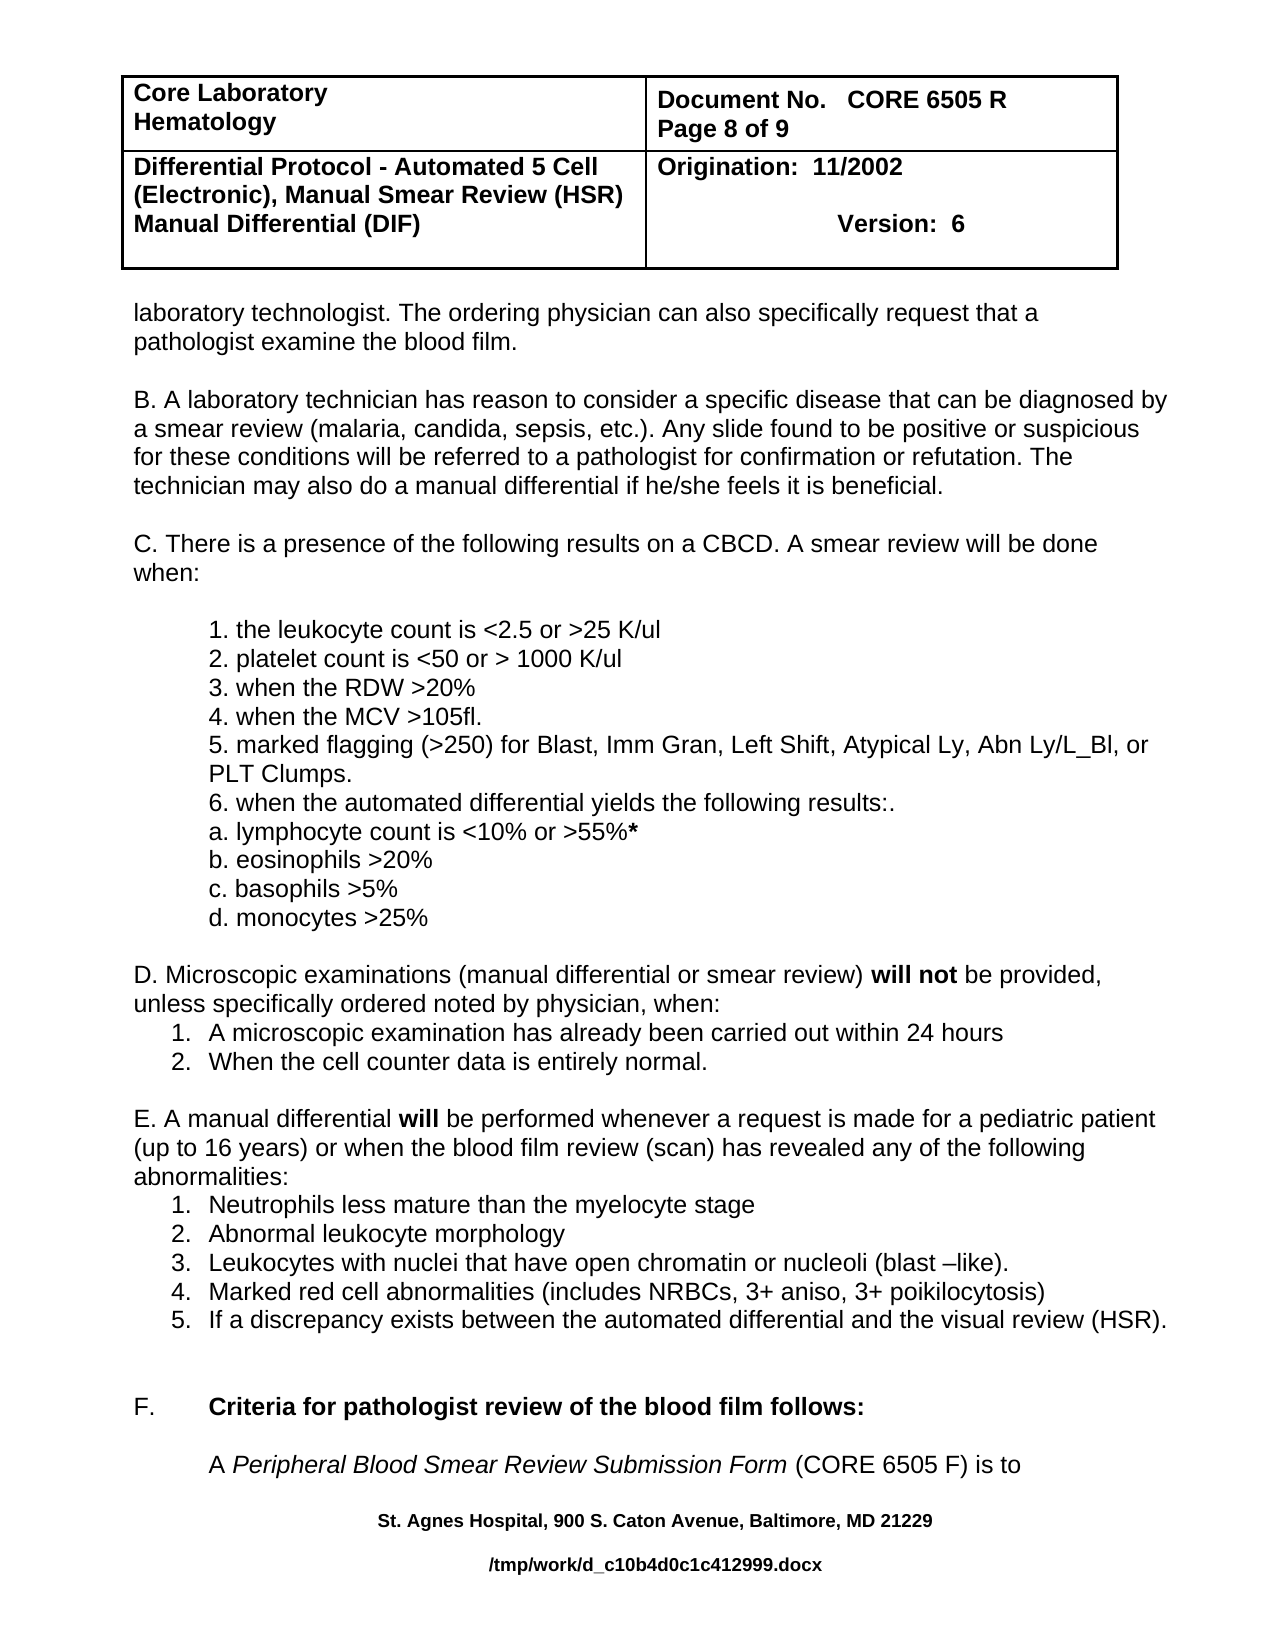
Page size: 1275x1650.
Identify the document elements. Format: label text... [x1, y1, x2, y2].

text 3. when the RDW >20% [133, 673, 1177, 701]
list Leukocytes with nuclei that have open chromatin or nucleoli (blast –like). [171, 1248, 1177, 1276]
text C. There is a presence of the following results on a CBCD. A smear review will be done when: [133, 529, 1153, 586]
list Marked red cell abnormalities (includes NRBCs, 3+ aniso, 3+ poikilocytosis) [171, 1276, 1177, 1305]
list Neutrophils less mature than the myelocyte stage [171, 1190, 1177, 1219]
text B. A laboratory technician has reason to consider a specific disease that can be diagnosed by a smear review (malaria, candida, sepsis, etc.). Any slide found to be positive or suspicious for these conditions will be referred to a pathologist for confirmation or refutation. The technician may also do a manual differential if he/she feels it is beneficial. [133, 385, 1169, 500]
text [133, 298, 1153, 356]
text D. Microscopic examinations (manual differential or smear review) will not be provided, unless specifically ordered noted by physician, when: [133, 960, 1112, 1018]
list Abnormal leukocyte morphology [171, 1219, 1177, 1248]
list a. lymphocyte count is <10% or >55%* [133, 816, 1177, 845]
text 6. when the automated differential yields the following results:. [133, 788, 1177, 816]
list When the cell counter data is entirely normal. [171, 1046, 1177, 1075]
list d. monocytes >25% [133, 903, 1177, 931]
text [208, 1450, 1091, 1478]
text 1. the leukocyte count is <2.5 or >25 K/ul [133, 615, 1177, 644]
text F. Criteria for pathologist review of the blood film follows: [133, 1392, 1177, 1421]
text 4. when the MCV >105fl. [133, 701, 1177, 730]
list c. basophils >5% [133, 874, 1177, 903]
list b. eosinophils >20% [133, 845, 1177, 874]
text 2. platelet count is <50 or > 1000 K/ul [133, 644, 1177, 673]
text E. A manual differential will be performed whenever a request is made for a pediatric patient (up to 16 years) or when the blood film review (scan) has revealed any of the following abnormalities: [133, 1104, 1177, 1190]
list If a discrepancy exists between the automated differential and the visual review (HSR). [171, 1305, 1177, 1334]
list A microscopic examination has already been carried out within 24 hours [171, 1018, 1177, 1046]
text 5. marked flagging (>250) for Blast, Imm Gran, Left Shift, Atypical Ly, Abn Ly/L_Bl, or PLT Clumps. [133, 730, 1177, 788]
